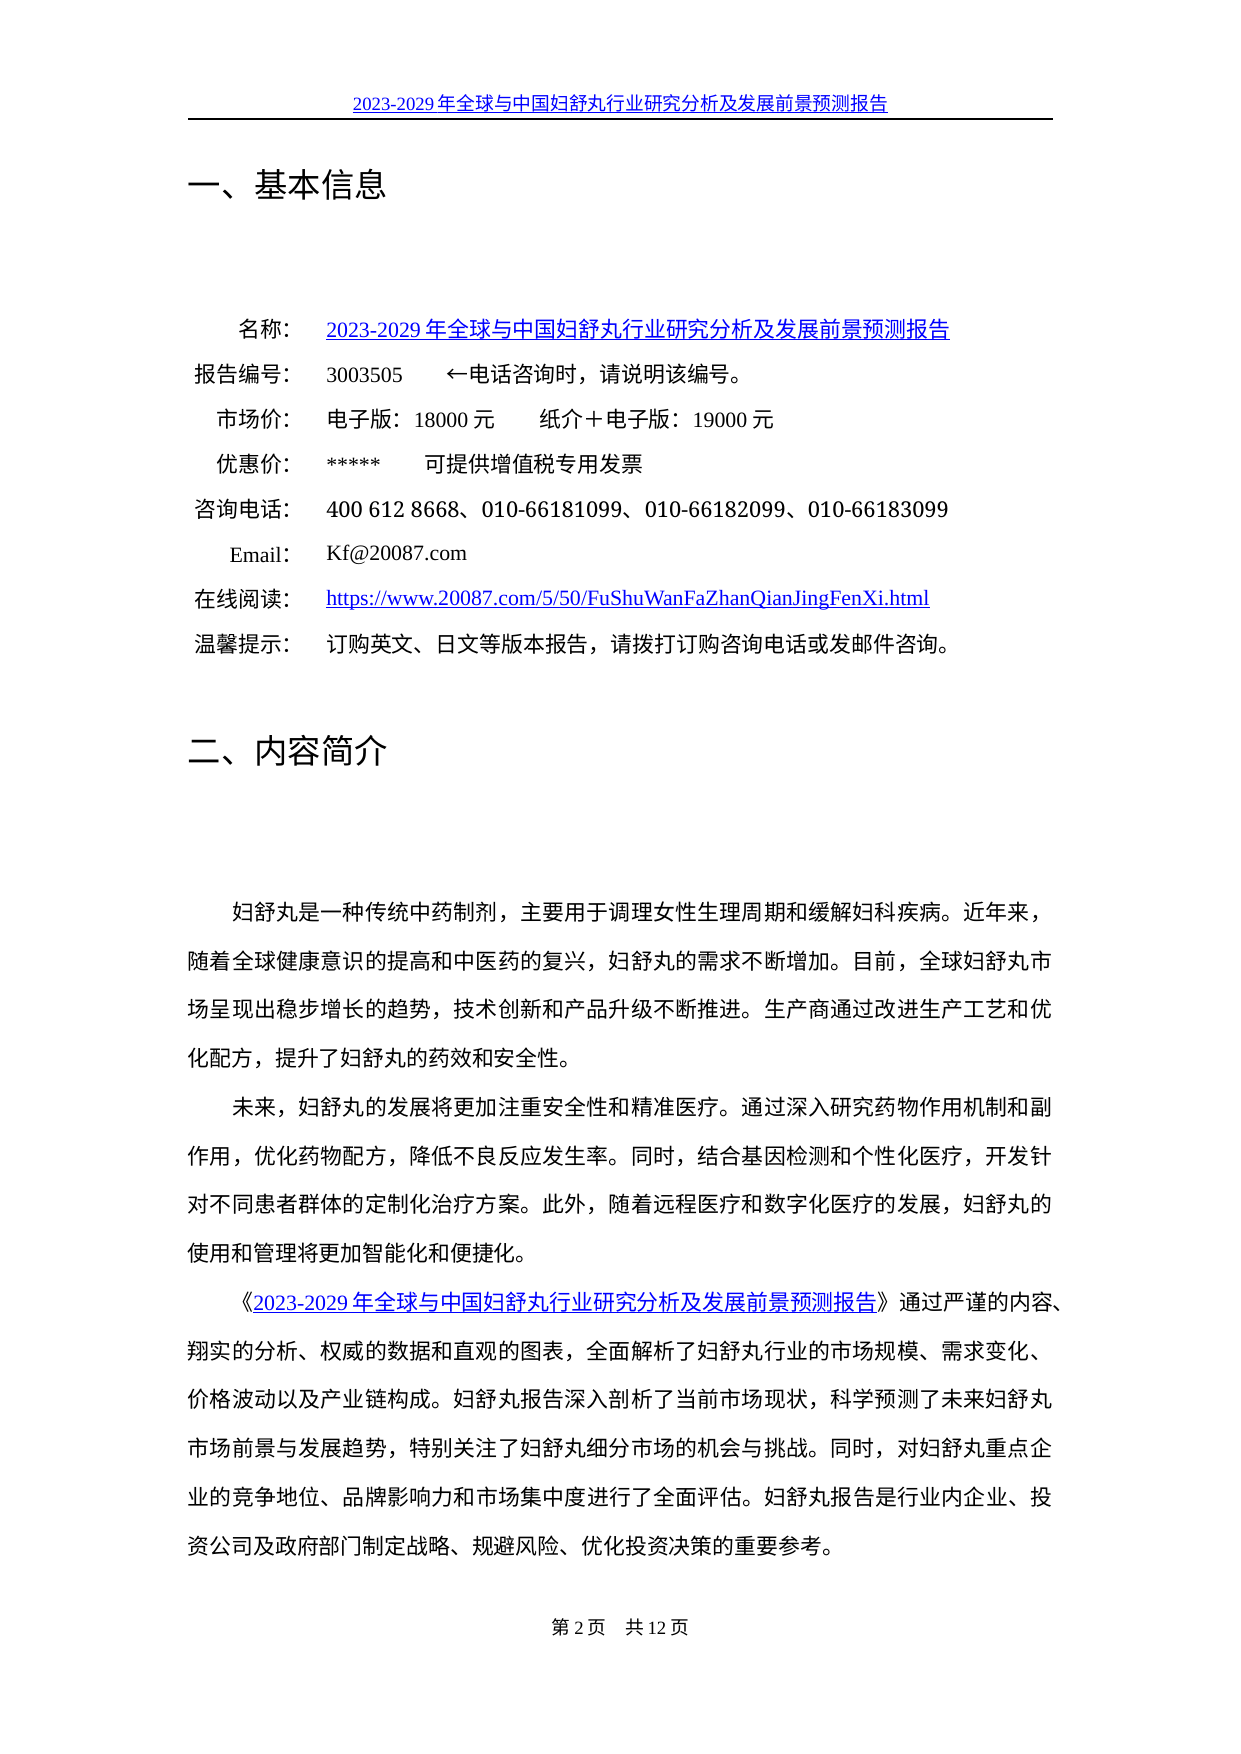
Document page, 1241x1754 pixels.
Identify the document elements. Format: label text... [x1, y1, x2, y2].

title 二、内容简介 [187, 717, 1053, 782]
table_cell Email： [167, 537, 315, 582]
table_cell ***** 可提供增值税专用发票 [315, 447, 1073, 492]
table_cell [315, 582, 1073, 627]
title 一、基本信息 [187, 150, 1053, 215]
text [187, 894, 1053, 1561]
table_cell Kf@20087.com [315, 537, 1073, 582]
table_cell 在线阅读： [167, 582, 315, 627]
table_cell 温馨提示： [167, 627, 315, 672]
table_cell 3003505 ←电话咨询时，请说明该编号。 [315, 357, 1073, 402]
table_cell 报告编号： [167, 357, 315, 402]
table_header 名称： [167, 312, 315, 357]
table_cell 400 612 8668、010-66181099、010-66182099、010-66183099 [315, 492, 1073, 537]
table_cell 电子版：18000 元 纸介＋电子版：19000 元 [315, 402, 1073, 447]
table_cell 市场价： [167, 402, 315, 447]
table_header 2023-2029年全球与中国妇舒丸行业研究分析及发展前景预测报告 [315, 312, 1073, 357]
table_cell 优惠价： [167, 447, 315, 492]
table_cell 咨询电话： [167, 492, 315, 537]
table_cell 订购英文、日文等版本报告，请拨打订购咨询电话或发邮件咨询。 [315, 627, 1073, 672]
